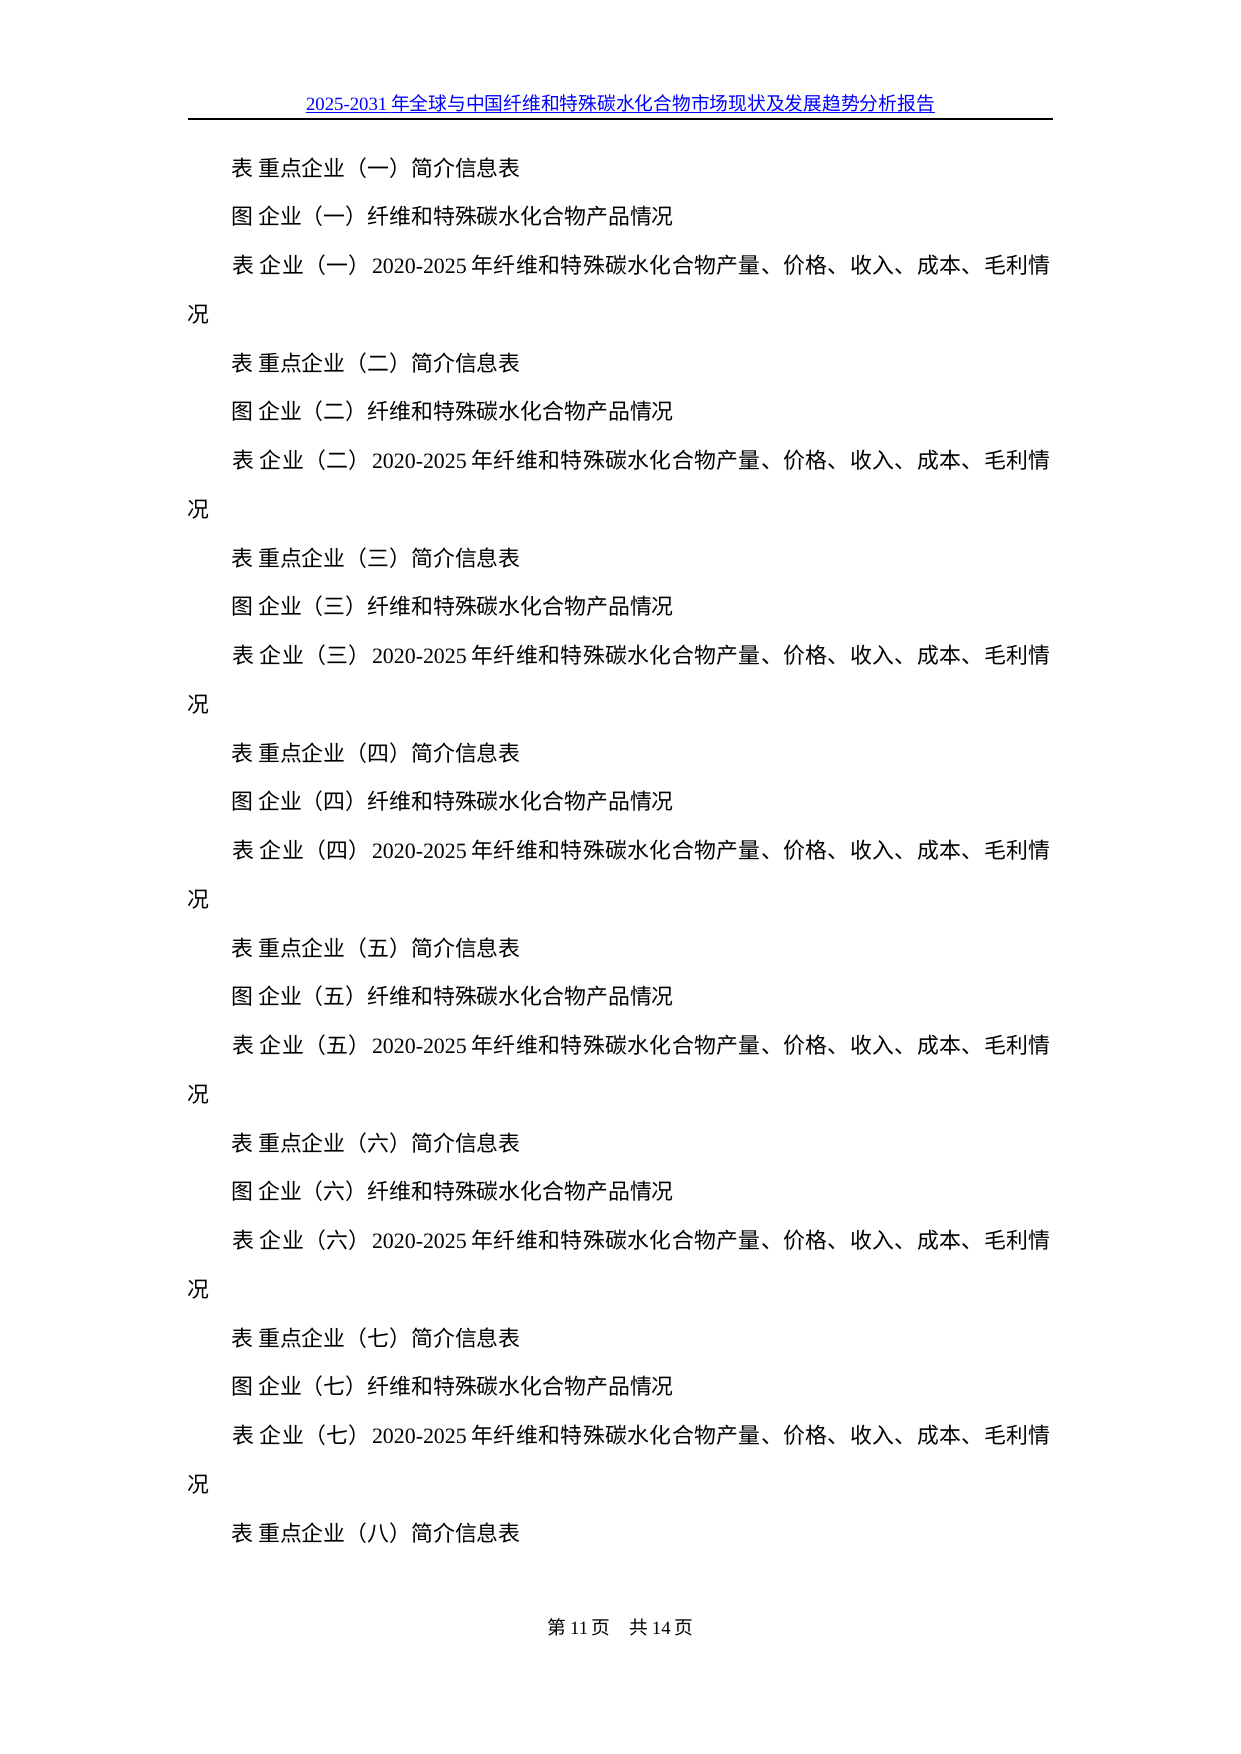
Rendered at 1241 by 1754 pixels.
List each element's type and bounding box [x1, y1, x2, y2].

text [187, 150, 1053, 1548]
